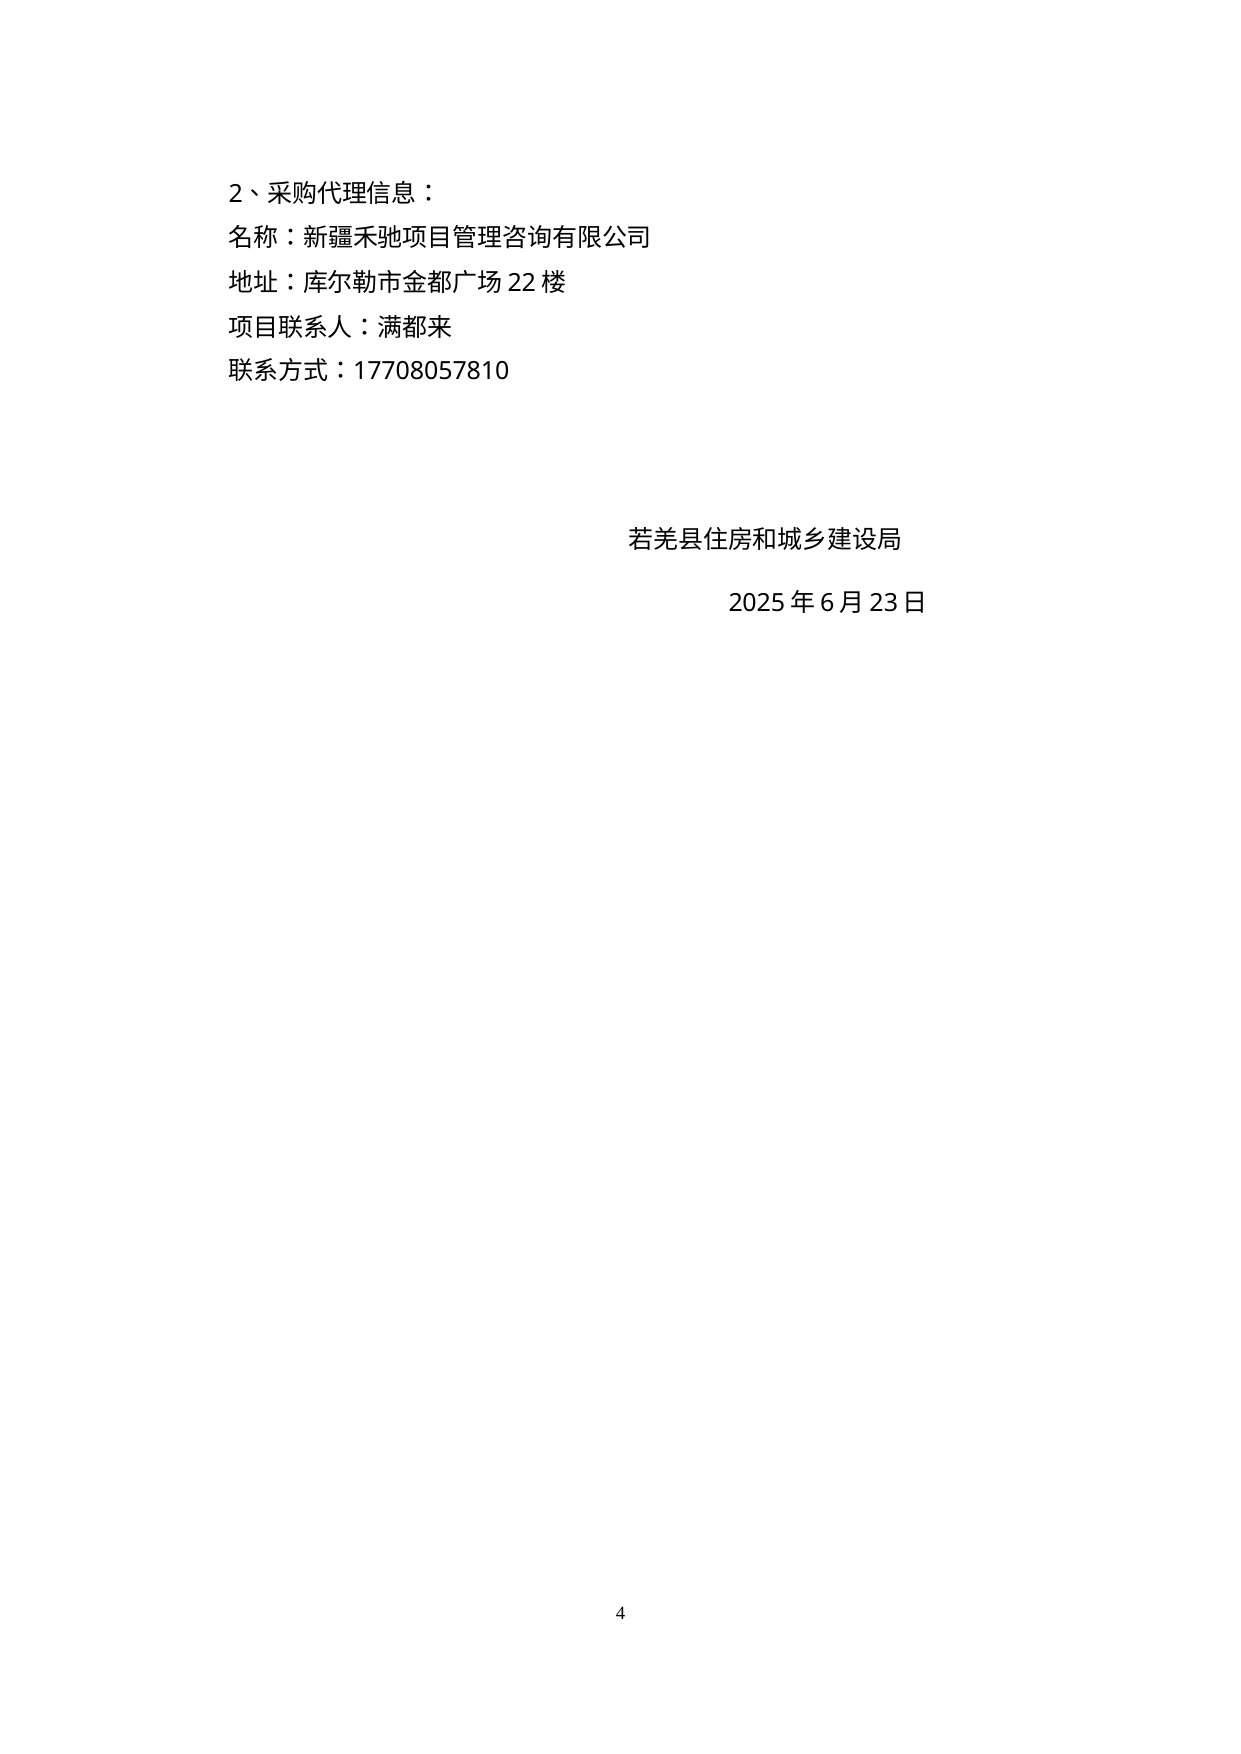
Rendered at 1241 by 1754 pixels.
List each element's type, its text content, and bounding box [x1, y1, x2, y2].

text 联系方式：17708057810 [228, 355, 1054, 386]
text 2025年6月23日 [728, 586, 1054, 617]
text 地址：库尔勒市金都广场22楼 [228, 265, 1054, 298]
text 项目联系人：满都来 [228, 310, 1054, 343]
text 若羌县住房和城乡建设局 [628, 522, 1054, 555]
text 名称：新疆禾驰项目管理咨询有限公司 [228, 220, 1054, 253]
text 2、采购代理信息： [228, 177, 1054, 208]
